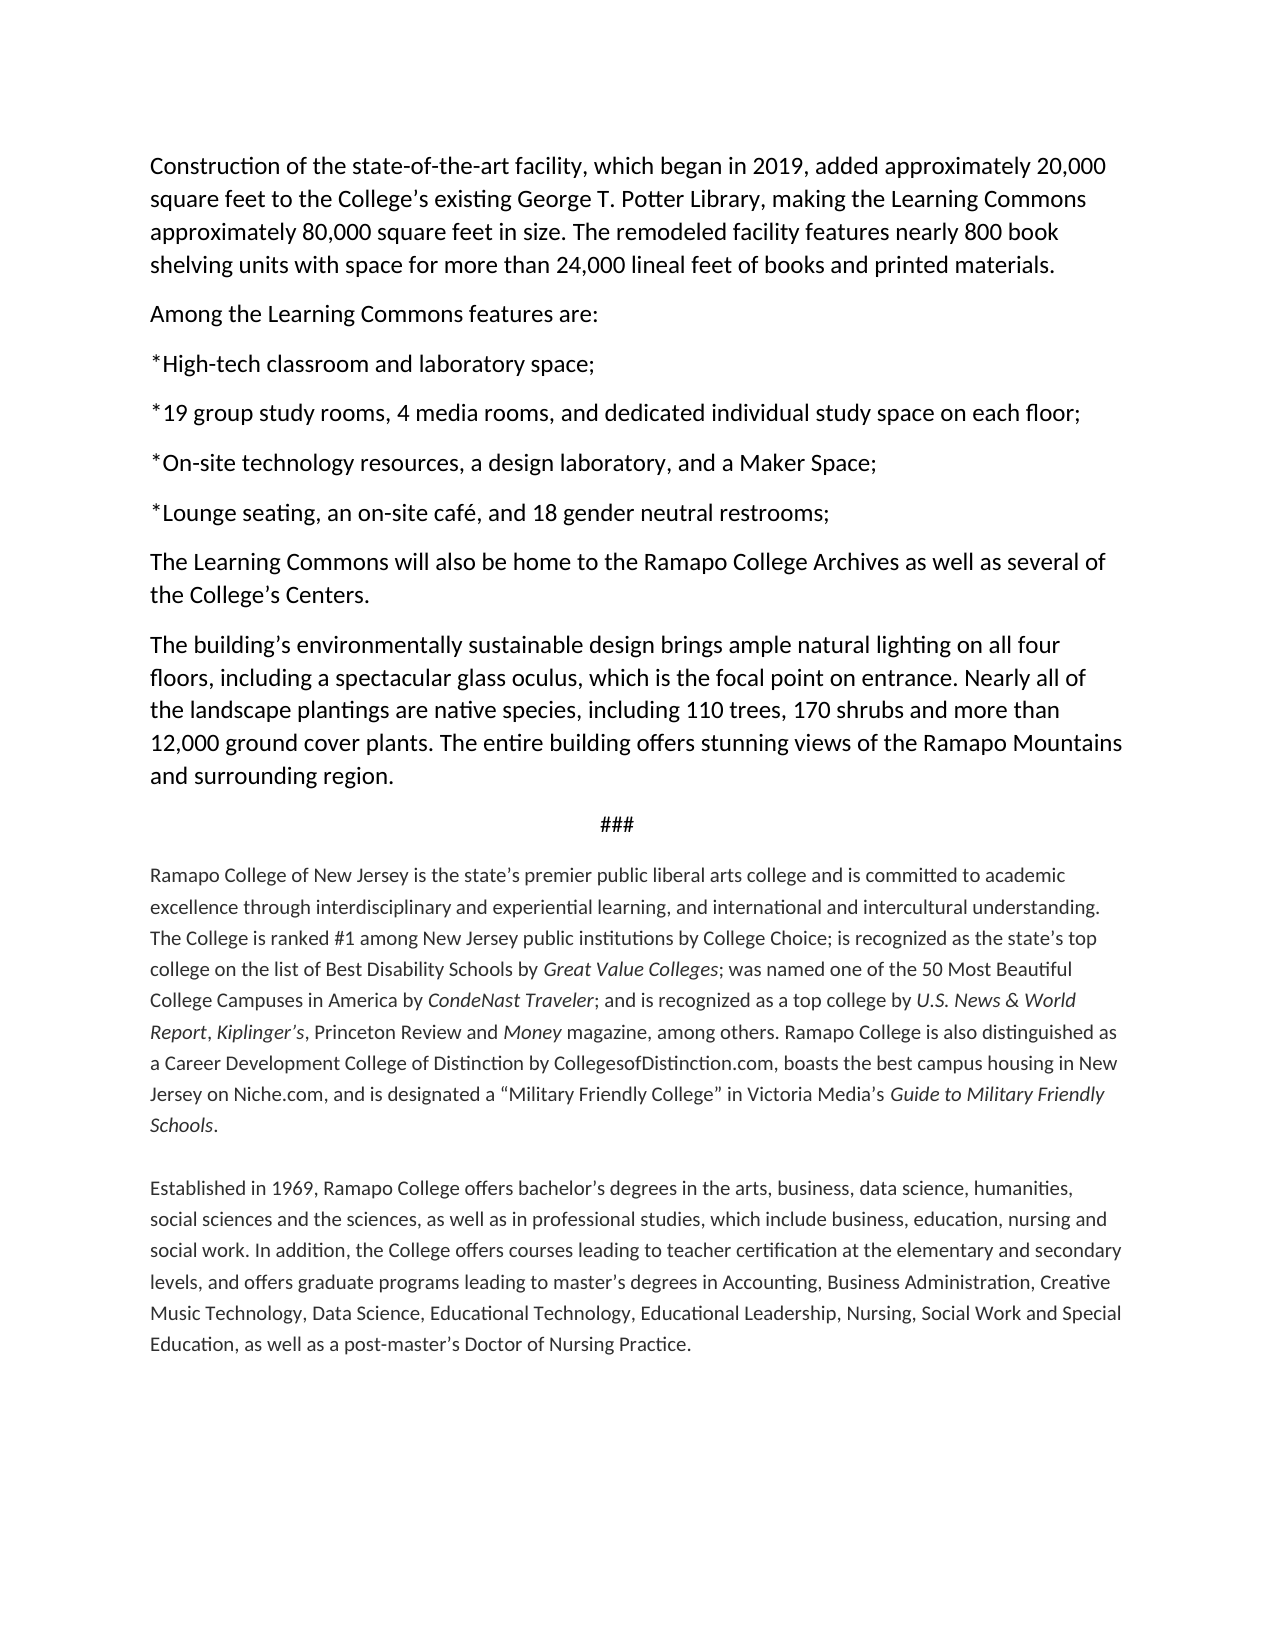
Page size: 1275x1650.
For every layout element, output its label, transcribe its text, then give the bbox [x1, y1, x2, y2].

text The Learning Commons will also be home to the Ramapo College Archives as well as several of the College’s Centers. [150, 546, 1125, 610]
text *19 group study rooms, 4 media rooms, and dedicated individual study space on each floor; [150, 397, 1125, 428]
text Established in 1969, Ramapo College offers bachelor’s degrees in the arts, business, data science, humanities, social sciences and the sciences, as well as in professional studies, which include business, education, nursing and social work. In addition, the College offers courses leading to teacher certification at the elementary and secondary levels, and offers graduate programs leading to master’s degrees in Accounting, Business Administration, Creative Music Technology, Data Science, Educational Technology, Educational Leadership, Nursing, Social Work and Special Education, as well as a post-master’s Doctor of Nursing Practice. [150, 1169, 1125, 1357]
text The building’s environmentally sustainable design brings ample natural lighting on all four floors, including a spectacular glass oculus, which is the focal point on entrance. Nearly all of the landscape plantings are native species, including 110 trees, 170 shrubs and more than 12,000 ground cover plants. The entire building offers stunning views of the Ramapo Mountains and surrounding region. [150, 629, 1125, 791]
text *High-tech classroom and laboratory space; [150, 348, 1125, 378]
text Ramapo College of New Jersey is the state’s premier public liberal arts college and is committed to academic excellence through interdisciplinary and experiential learning, and international and intercultural understanding. The College is ranked #1 among New Jersey public institutions by College Choice; is recognized as the state’s top college on the list of Best Disability Schools by Great Value Colleges; was named one of the 50 Most Beautiful College Campuses in America by CondeNast Traveler; and is recognized as a top college by U.S. News & World Report, Kiplinger’s, Princeton Review and Money magazine, among others. Ramapo College is also distinguished as a Career Development College of Distinction by CollegesofDistinction.com, boasts the best campus housing in New Jersey on Niche.com, and is designated a “Military Friendly College” in Victoria Media’s Guide to Military Friendly Schools. [150, 857, 1125, 1138]
text Construction of the state-of-the-art facility, which began in 2019, added approximately 20,000 square feet to the College’s existing George T. Potter Library, making the Learning Commons approximately 80,000 square feet in size. The remodeled facility features nearly 800 book shelving units with space for more than 24,000 lineal feet of books and printed materials. [150, 150, 1125, 279]
text ### [150, 810, 1125, 838]
text Among the Learning Commons features are: [150, 298, 1125, 329]
text *Lounge seating, an on-site café, and 18 gender neutral restrooms; [150, 497, 1125, 527]
text *On-site technology resources, a design laboratory, and a Maker Space; [150, 447, 1125, 478]
